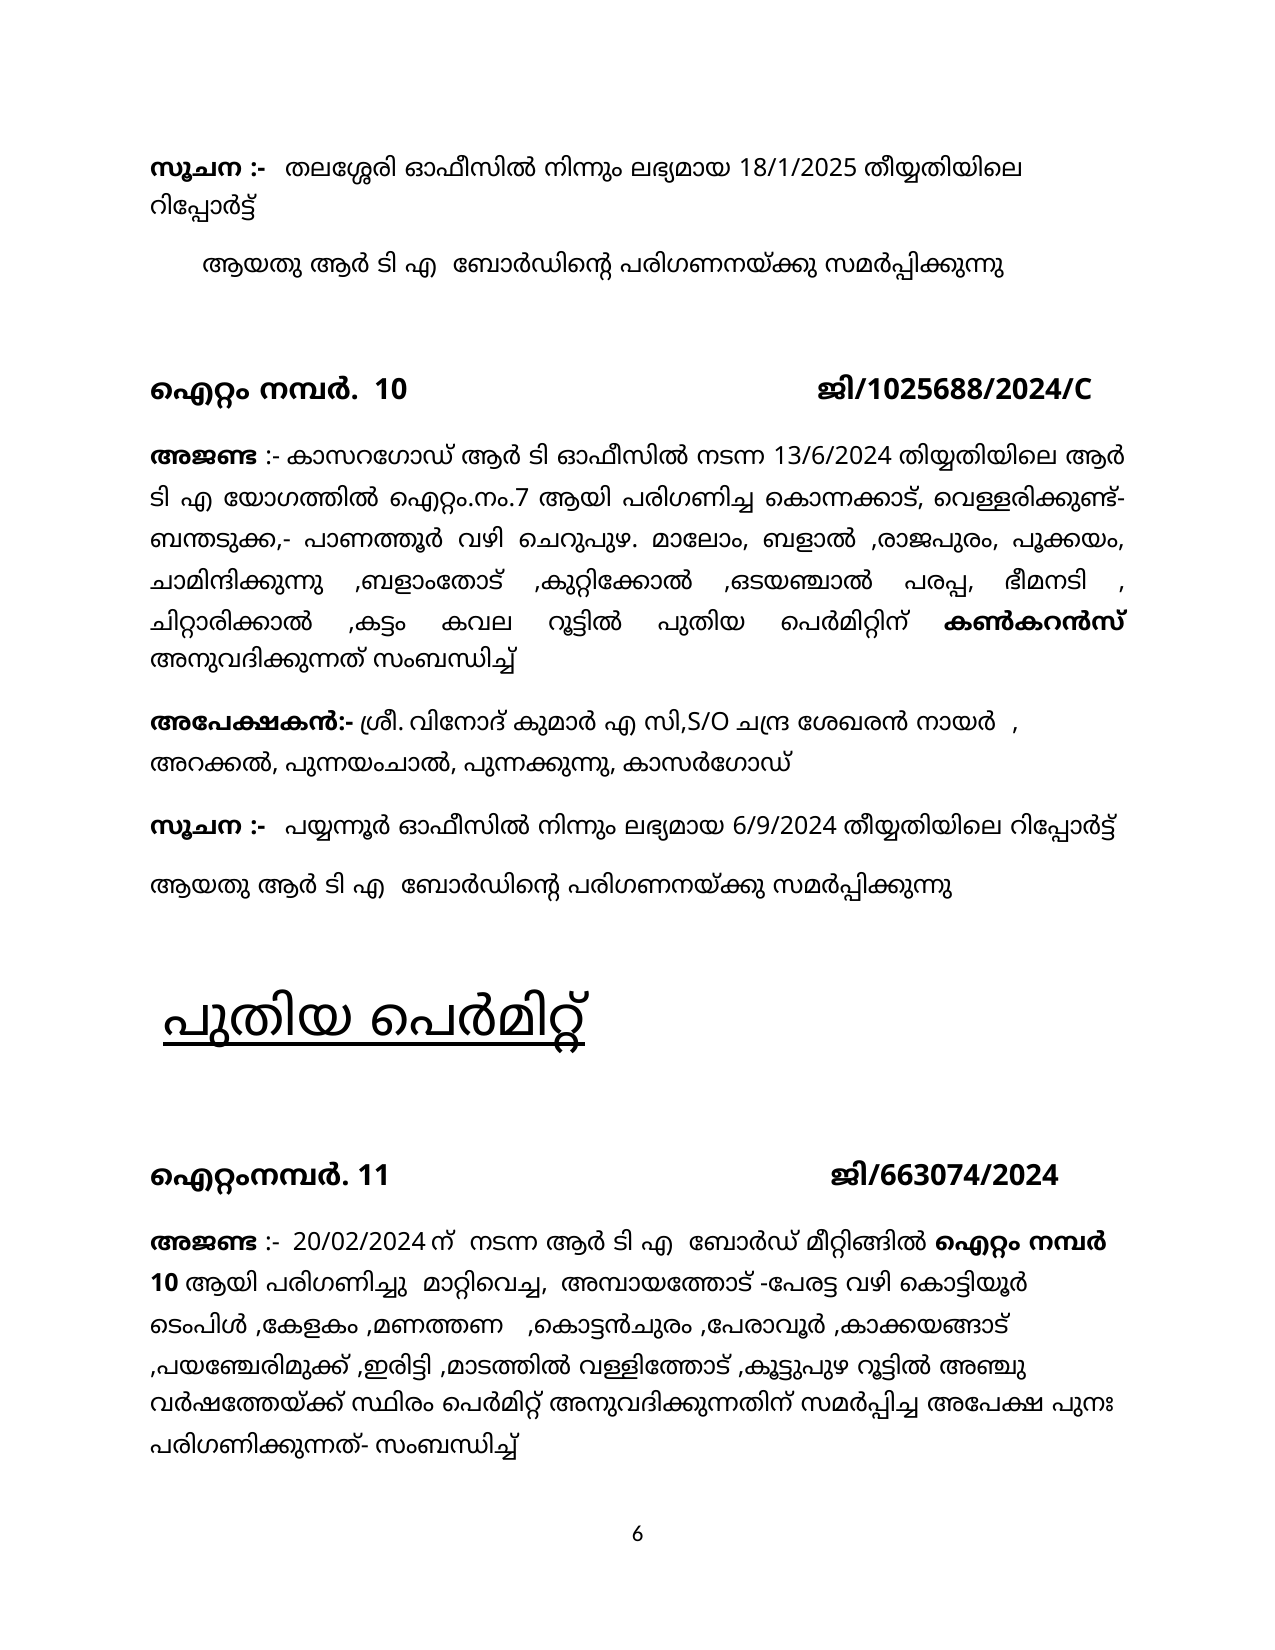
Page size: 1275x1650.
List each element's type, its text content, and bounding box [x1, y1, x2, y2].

text അജണ്ട :- 20/02/2024ന് നടന്ന ആർ ടി എ ബോർഡ് മീറ്റിങ്ങിൽ ഐറ്റം നമ്പർ 10 ആയി പരിഗണിച്ചു മാറ്റിവെച്ച, അമ്പായത്തോട് -പേരട്ട വഴി കൊട്ടിയൂർ ടെംപിൾ ,കേളകം ,മണത്തണ ,കൊട്ടൻചുരം ,പേരാവൂർ ,കാക്കയങ്ങാട് ,പയഞ്ചേരിമുക്ക്‌ ,ഇരിട്ടി ,മാടത്തിൽ വള്ളിത്തോട് ,കൂട്ടുപുഴ റൂട്ടിൽ അഞ്ചു വർഷത്തേയ്ക്ക് സ്ഥിരം പെർമിറ്റ് അനുവദിക്കുന്നതിന് സമർപ്പിച്ച അപേക്ഷ പുനഃ പരിഗണിക്കുന്നത്- സംബന്ധിച്ച് [150, 1223, 1125, 1463]
text പുതിയ പെർമിറ്റ് [150, 988, 1125, 1056]
text ആയതു ആർ ടി എ ബോർഡിന്റെ പരിഗണനയ്‌ക്കു സമർപ്പിക്കുന്നു [150, 249, 1125, 282]
text അപേക്ഷകൻ:- ശ്രീ. വിനോദ് കുമാർ എ സി,S/O ചന്ദ്ര ശേഖരൻ നായർ , അറക്കൽ, പുന്നയംചാൽ, പുന്നക്കുന്നു, കാസർഗോഡ് [150, 703, 1125, 781]
text ആയതു ആർ ടി എ ബോർഡിന്റെ പരിഗണനയ്‌ക്കു സമർപ്പിക്കുന്നു [150, 870, 1125, 903]
text ഐറ്റം നമ്പർ. 10 ജി/1025688/2024/C [150, 368, 1125, 411]
text ഐറ്റംനമ്പർ. 11 ജി/663074/2024 [150, 1154, 1125, 1196]
text സൂചന :- പയ്യന്നൂർ ഓഫീസിൽ നിന്നും ലഭ്യമായ 6/9/2024 തീയ്യതിയിലെ റിപ്പോർട്ട് [150, 807, 1125, 844]
text അജണ്ട :- കാസറഗോഡ് ആർ ടി ഓഫീസിൽ നടന്ന 13/6/2024 തിയ്യതിയിലെ ആർ ടി എ യോഗത്തിൽ ഐറ്റം.നം.7 ആയി പരിഗണിച്ച കൊന്നക്കാട്, വെള്ളരിക്കുണ്ട്-ബന്തടുക്ക,- പാണത്തൂർ വഴി ചെറുപുഴ. മാലോം, ബളാൽ ,രാജപുരം, പൂക്കയം, ചാമിന്ദിക്കുന്നു ,ബളാംതോട് ,കുറ്റിക്കോൽ ,ഒടയഞ്ചാൽ പരപ്പ, ഭീമനടി , ചിറ്റാരിക്കാൽ ,കട്ടം കവല റൂട്ടിൽ പുതിയ പെർമിറ്റിന് കൺകറൻസ് അനുവദിക്കുന്നത് സംബന്ധിച്ച് [150, 438, 1125, 677]
text സൂചന :- തലശ്ശേരി ഓഫീസിൽ നിന്നും ലഭ്യമായ 18/1/2025 തീയ്യതിയിലെ റിപ്പോർട്ട് [150, 150, 1125, 224]
